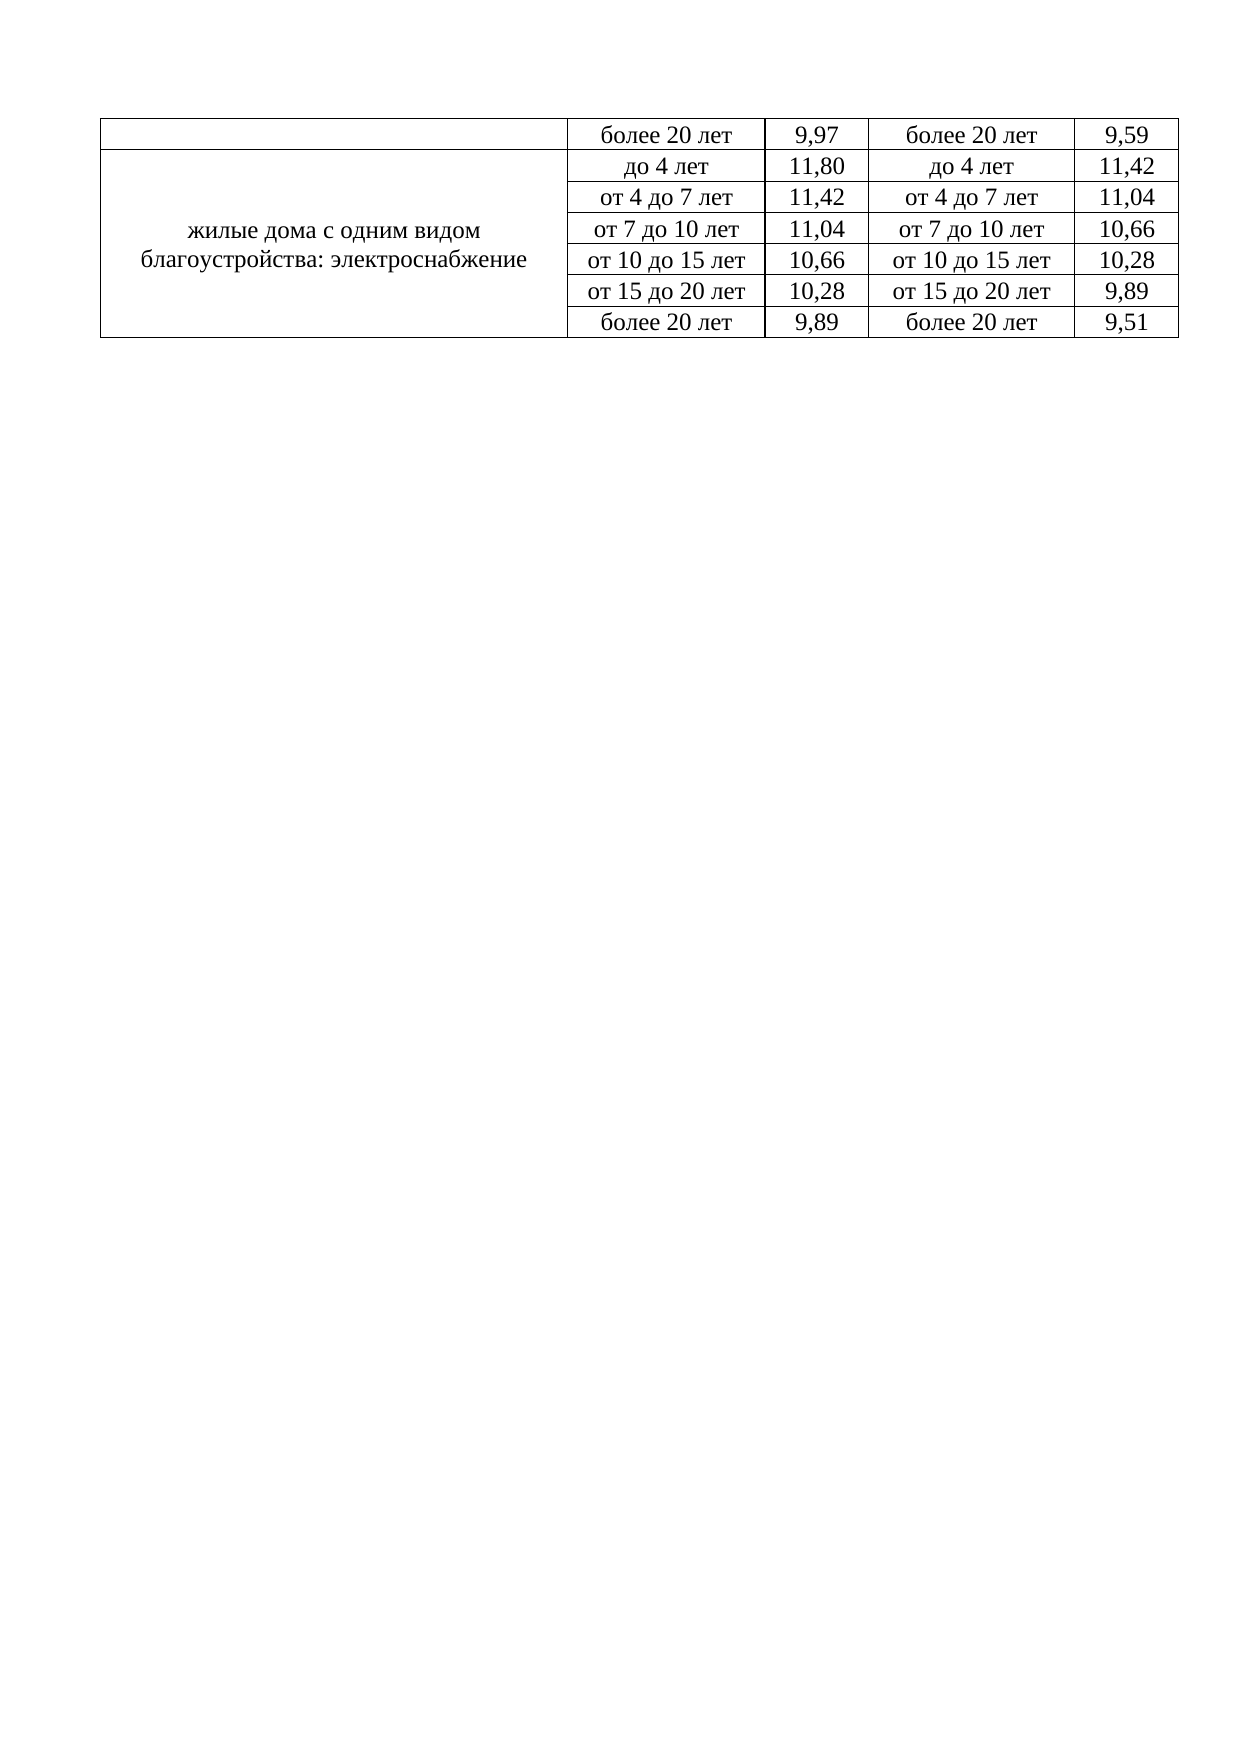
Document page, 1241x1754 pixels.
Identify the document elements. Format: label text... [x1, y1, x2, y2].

table_cell до 4 лет [869, 150, 1074, 181]
table_cell более 20 лет [568, 307, 764, 337]
table_cell 10,28 [1075, 244, 1178, 274]
table_cell более 20 лет [869, 119, 1074, 149]
table_cell 10,66 [1075, 213, 1178, 243]
table_cell 11,04 [766, 213, 868, 243]
table_cell от 4 до 7 лет [869, 182, 1074, 212]
table_cell 10,66 [766, 244, 868, 274]
table_cell жилые дома с одним видом благоустройства: электроснабжение [101, 150, 567, 337]
table_cell 11,80 [766, 150, 868, 181]
table_cell 9,51 [1075, 307, 1178, 337]
table_cell 9,89 [1075, 275, 1178, 306]
table_cell от 15 до 20 лет [869, 275, 1074, 306]
table_cell 10,28 [766, 275, 868, 306]
table_cell 9,97 [766, 119, 868, 149]
table_cell 11,04 [1075, 182, 1178, 212]
table_cell от 4 до 7 лет [568, 182, 764, 212]
table_cell 11,42 [1075, 150, 1178, 181]
table_cell более 20 лет [869, 307, 1074, 337]
table_cell 9,89 [766, 307, 868, 337]
table_cell от 15 до 20 лет [568, 275, 764, 306]
table_cell от 10 до 15 лет [869, 244, 1074, 274]
table_cell от 10 до 15 лет [568, 244, 764, 274]
table_cell более 20 лет [568, 119, 764, 149]
table_cell 11,42 [766, 182, 868, 212]
table_cell от 7 до 10 лет [568, 213, 764, 243]
table_cell 9,59 [1075, 119, 1178, 149]
table_cell от 7 до 10 лет [869, 213, 1074, 243]
table_cell до 4 лет [568, 150, 764, 181]
